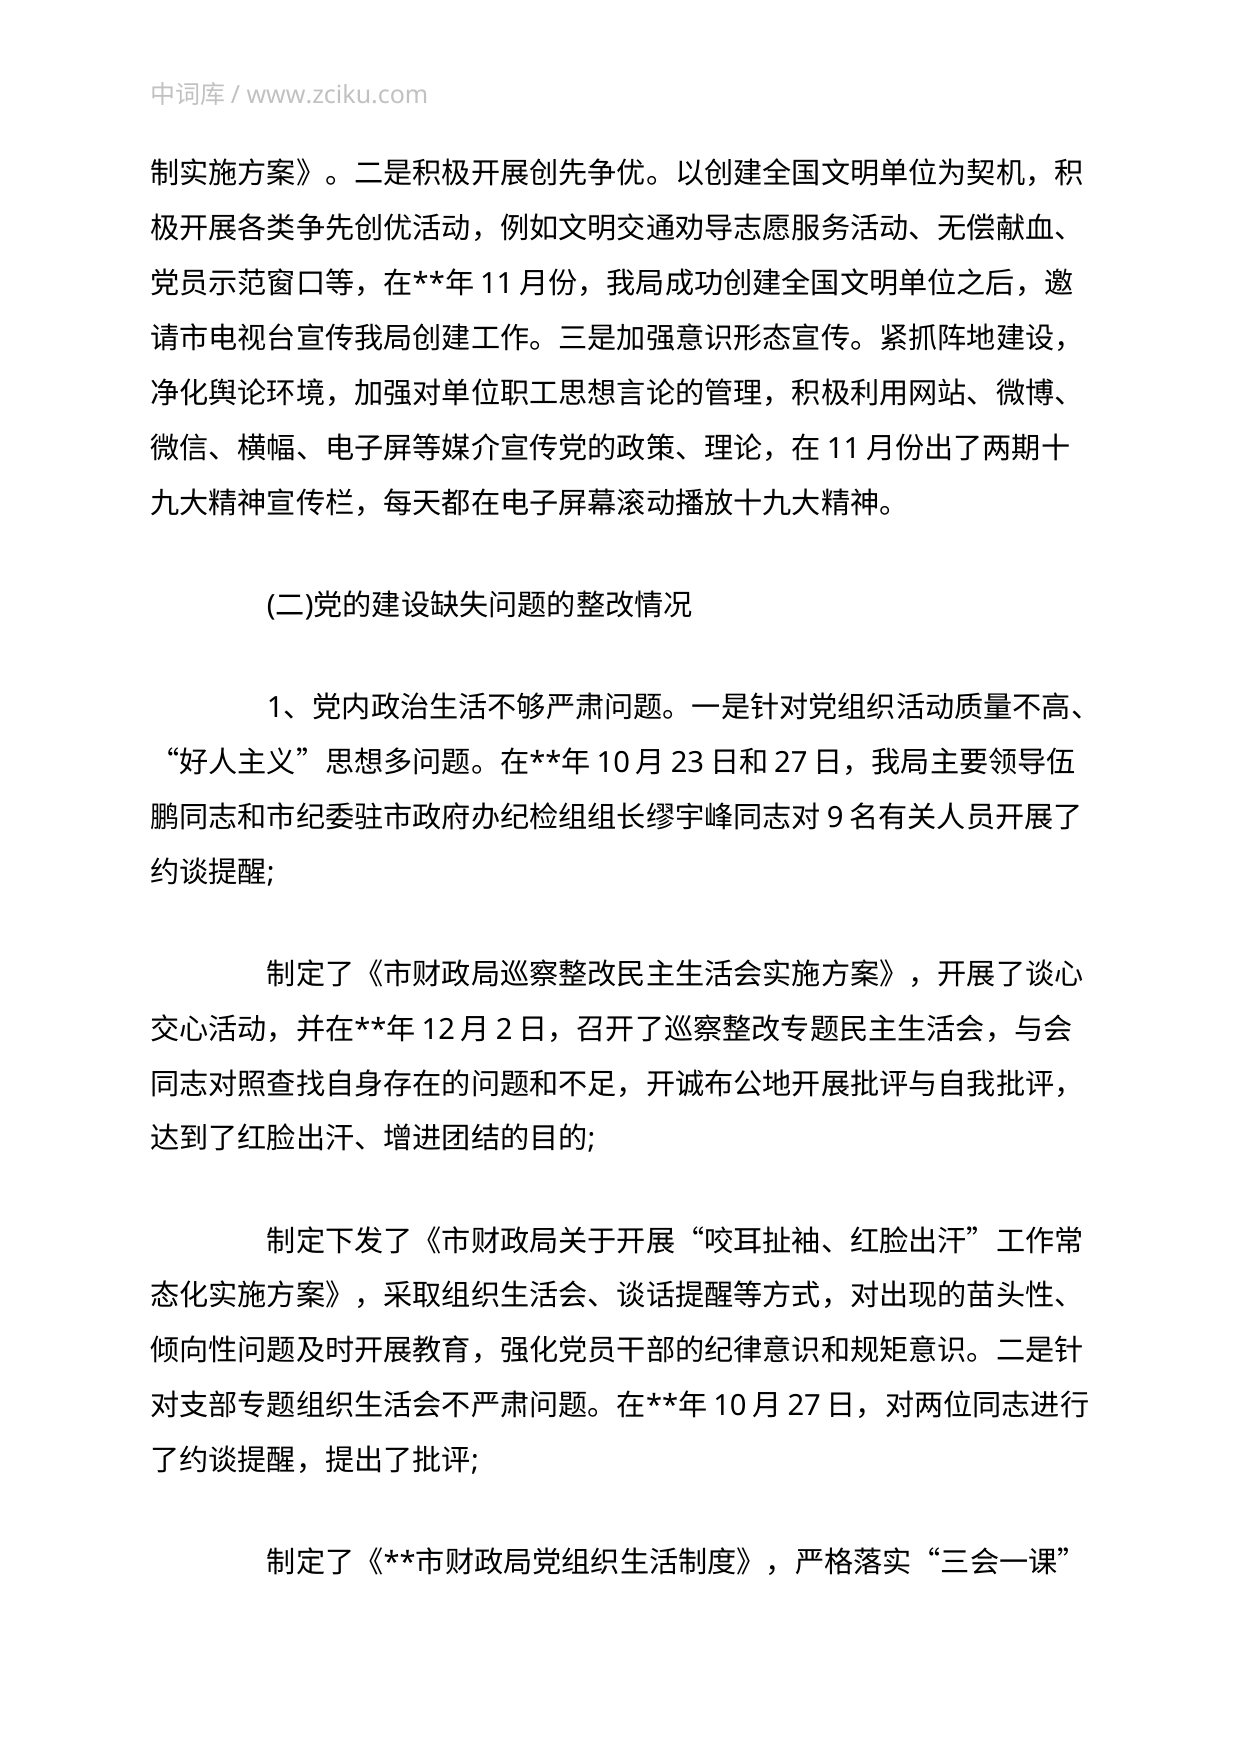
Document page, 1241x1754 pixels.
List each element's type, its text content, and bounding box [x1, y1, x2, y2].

text 1、党内政治生活不够严肃问题。一是针对党组织活动质量不高、“好人主义”思想多问题。在**年10月23日和27日，我局主要领导伍鹏同志和市纪委驻市政府办纪检组组长缪宇峰同志对9名有关人员开展了约谈提醒; [150, 683, 1090, 891]
text 制定下发了《市财政局关于开展“咬耳扯袖、红脸出汗”工作常态化实施方案》，采取组织生活会、谈话提醒等方式，对出现的苗头性、倾向性问题及时开展教育，强化党员干部的纪律意识和规矩意识。二是针对支部专题组织生活会不严肃问题。在**年10月27日，对两位同志进行了约谈提醒，提出了批评; [150, 1217, 1090, 1479]
text (二)党的建设缺失问题的整改情况 [150, 581, 1090, 624]
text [150, 150, 1090, 522]
text 制定了《市财政局巡察整改民主生活会实施方案》，开展了谈心交心活动，并在**年12月2日，召开了巡察整改专题民主生活会，与会同志对照查找自身存在的问题和不足，开诚布公地开展批评与自我批评，达到了红脸出汗、增进团结的目的; [150, 950, 1090, 1157]
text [150, 1539, 1090, 1581]
